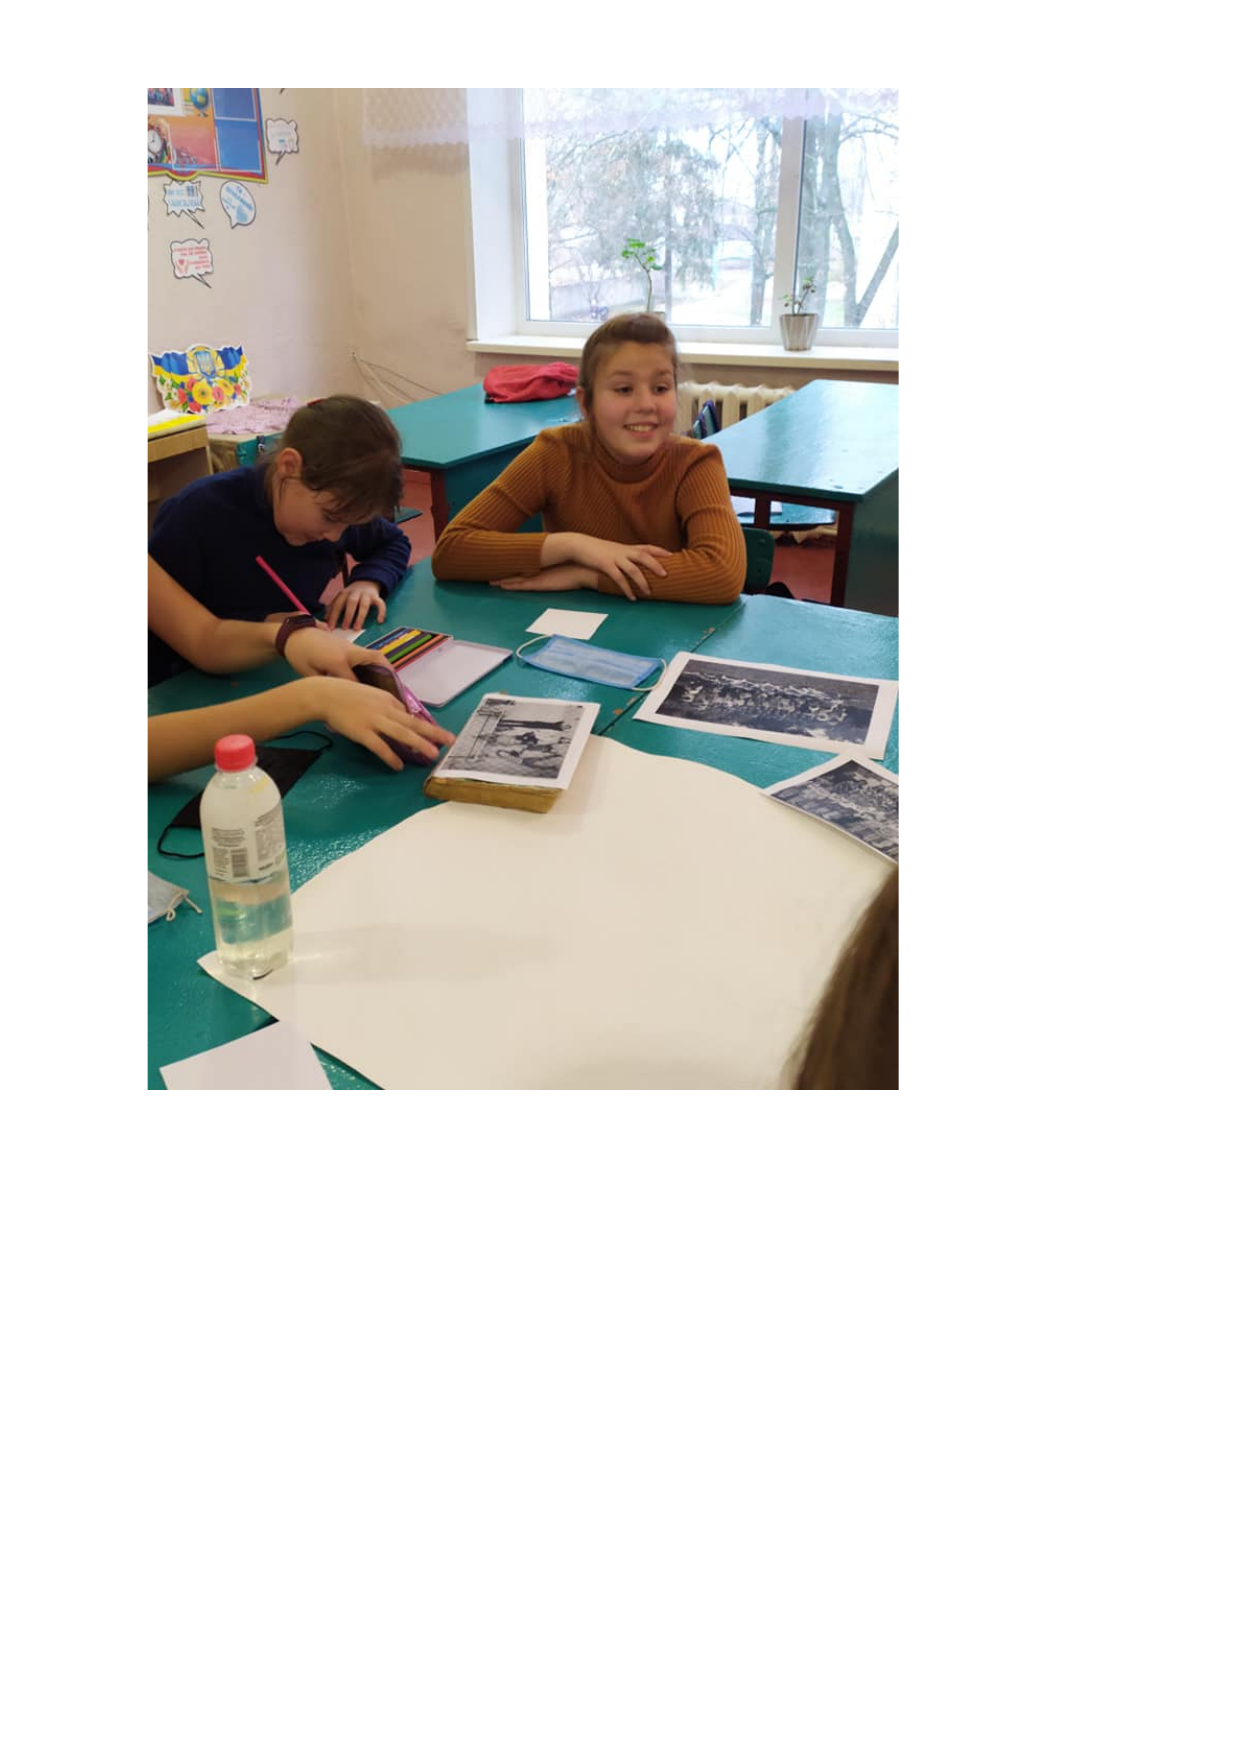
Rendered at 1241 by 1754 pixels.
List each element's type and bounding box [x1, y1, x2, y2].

picture [147, 88, 899, 1090]
